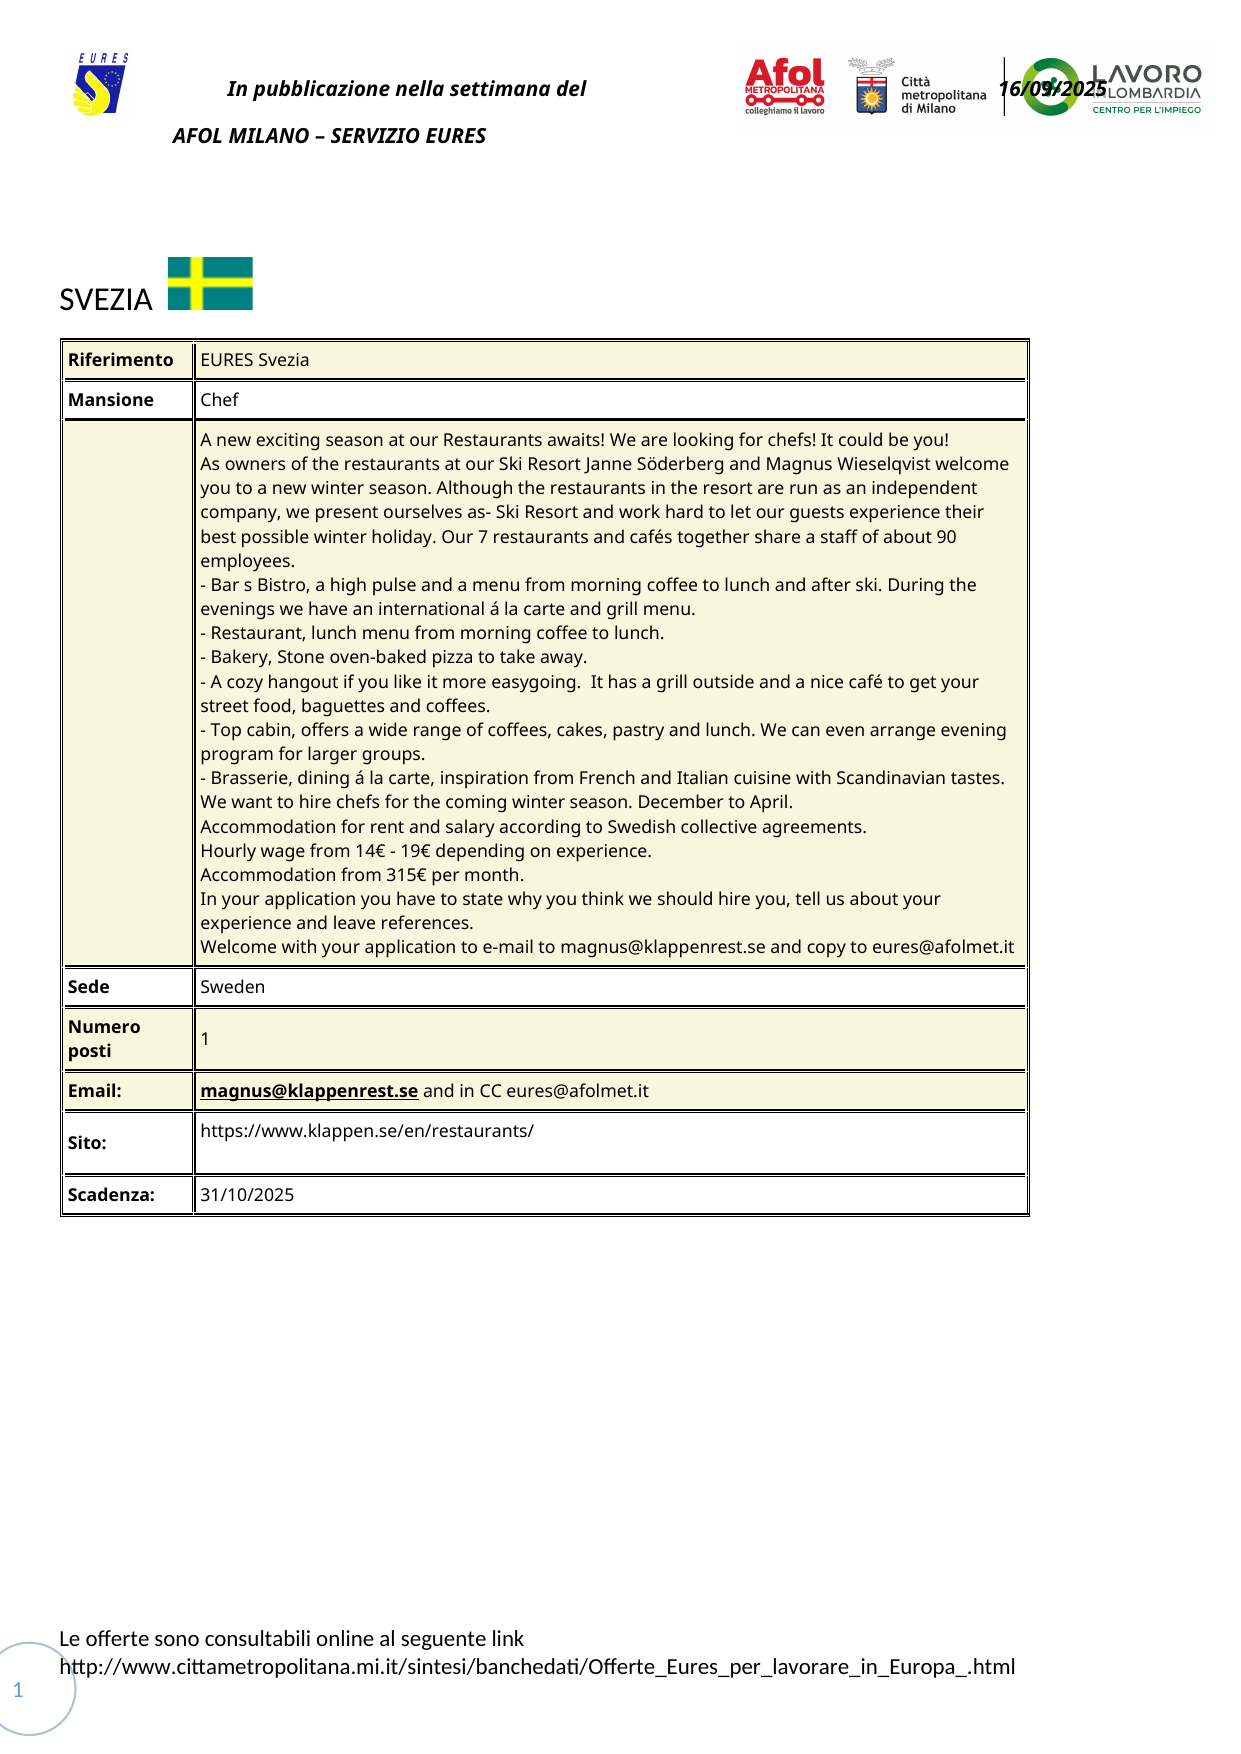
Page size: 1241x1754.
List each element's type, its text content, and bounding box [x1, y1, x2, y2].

table_cell 1 [196, 1005, 1027, 1069]
text SVEZIA [59, 257, 1240, 318]
table_cell Numero posti [63, 1005, 192, 1069]
picture [167, 257, 253, 310]
table_cell magnus@klappenrest.se and in CC eures@afolmet.it [196, 1069, 1027, 1109]
table_cell Sweden [196, 965, 1027, 1005]
table_cell Scadenza: [63, 1173, 194, 1213]
picture [736, 42, 1213, 131]
table_header Riferimento [63, 340, 194, 378]
table_cell Sito: [63, 1109, 192, 1173]
table_cell https://www.klappen.se/en/restaurants/ [196, 1109, 1027, 1173]
picture [65, 48, 134, 120]
table_cell Chef [196, 378, 1027, 418]
table_cell Sede [63, 965, 192, 1005]
table_header EURES Svezia [194, 342, 1027, 378]
table_cell A new exciting season at our Restaurants awaits! We are looking for chefs! It could be you! As owners of the restaurants at our Ski Resort Janne Söderberg and Magnus Wieselqvist welcome you to a new winter season. Although the restaurants in the resort are run as an independent company, we present ourselves as- Ski Resort and work hard to let our guests experience their best possible winter holiday. Our 7 restaurants and cafés together share a staff of about 90 employees. - Bar s Bistro, a high pulse and a menu from morning coffee to lunch and after ski. During the evenings we have an international á la carte and grill menu. - Restaurant, lunch menu from morning coffee to lunch. - Bakery, Stone oven-baked pizza to take away. - A cozy hangout if you like it more easygoing. It has a grill outside and a nice café to get your street food, baguettes and coffees. - Top cabin, offers a wide range of coffees, cakes, pastry and lunch. We can even arrange evening program for larger groups. - Brasserie, dining á la carte, inspiration from French and Italian cuisine with Scandinavian tastes. We want to hire chefs for the coming winter season. December to April. Accommodation for rent and salary according to Swedish collective agreements. Hourly wage from 14€ - 19€ depending on experience. Accommodation from 315€ per month. In your application you have to state why you think we should hire you, tell us about your experience and leave references. Welcome with your application to e-mail to magnus@klappenrest.se and copy to eures@afolmet.it [196, 418, 1028, 965]
table_cell Mansione [63, 378, 192, 418]
table_cell [61, 418, 192, 965]
table_cell 31/10/2025 [194, 1173, 1027, 1213]
table_cell Email: [63, 1069, 192, 1109]
